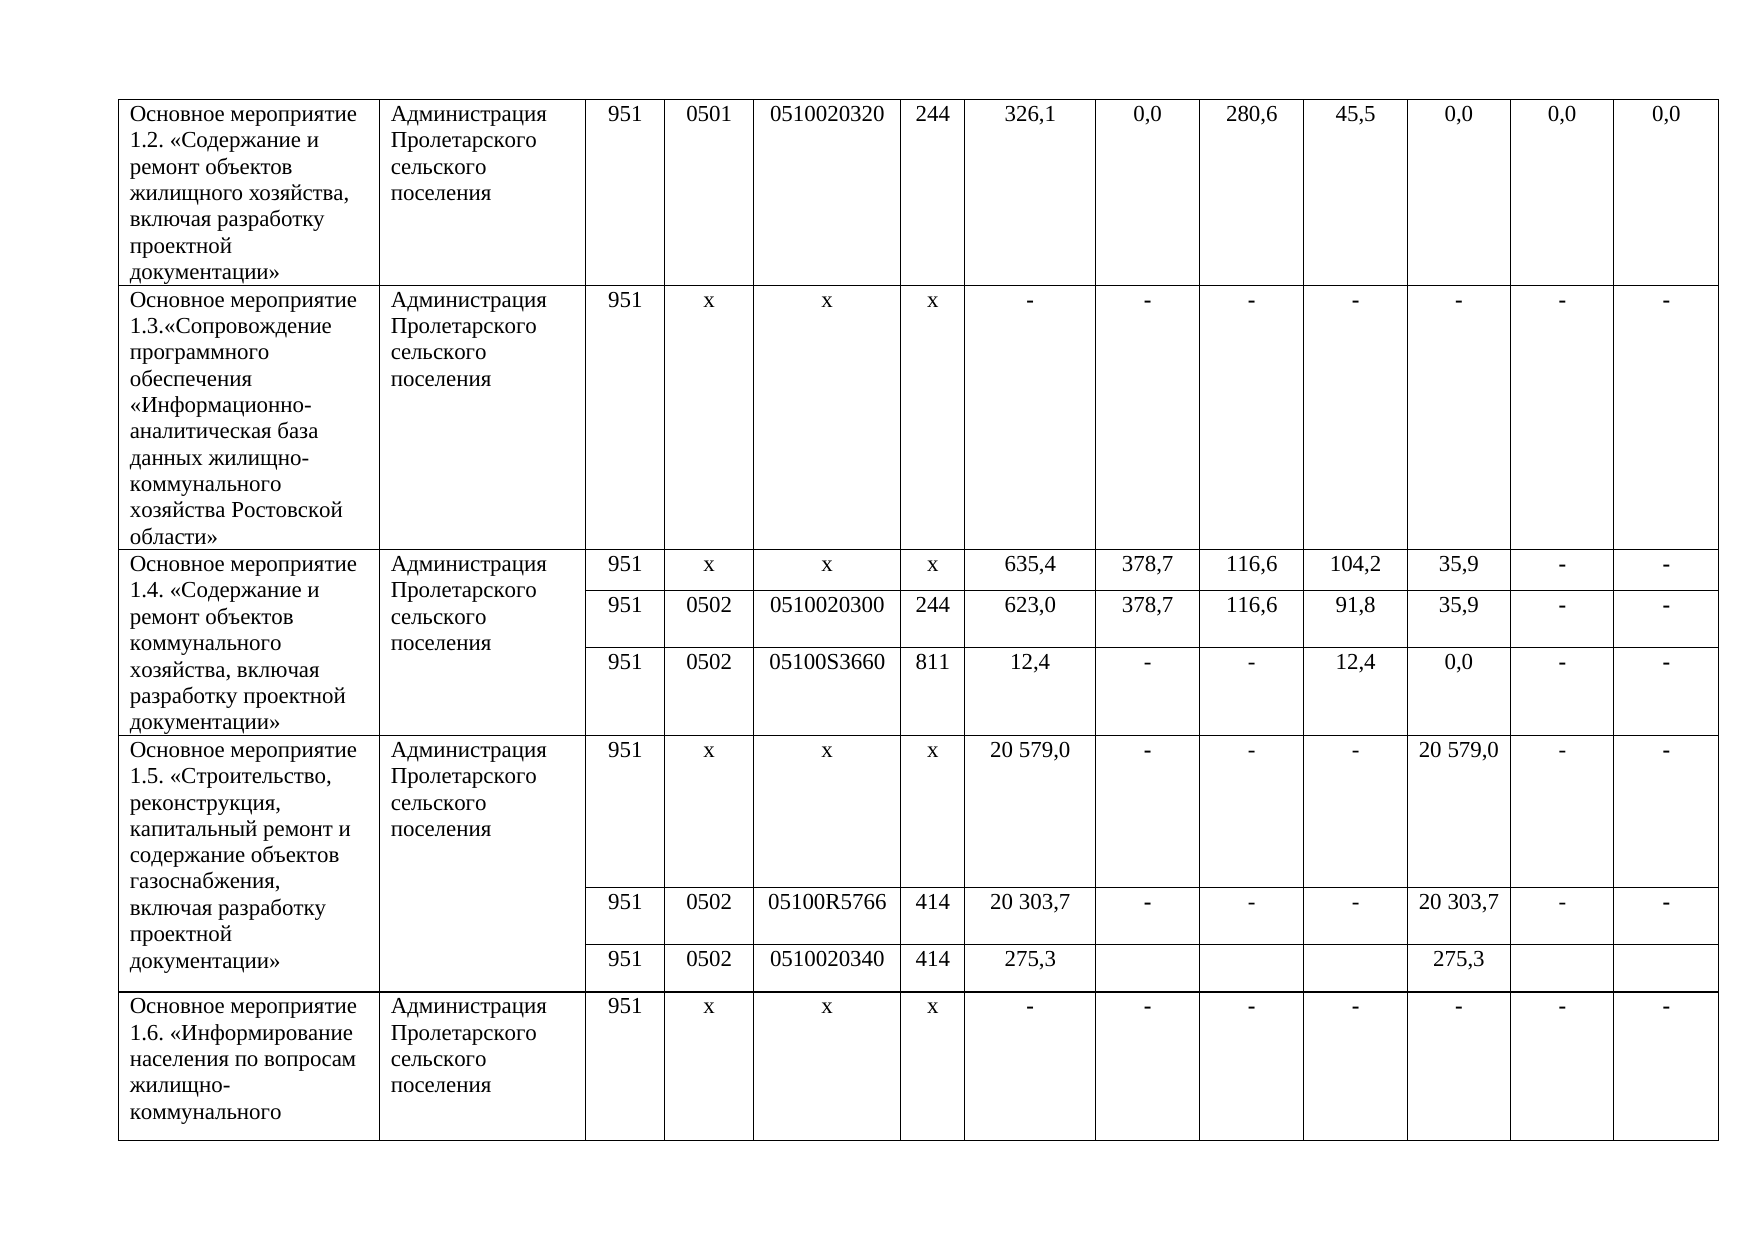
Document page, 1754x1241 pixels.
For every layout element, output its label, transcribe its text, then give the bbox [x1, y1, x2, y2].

table_cell - [1304, 993, 1407, 1140]
table_cell 0,0 [1614, 100, 1718, 284]
table_cell 0510020320 [754, 100, 900, 284]
table_cell х [901, 550, 964, 590]
table_cell 45,5 [1304, 100, 1407, 284]
table_cell х [901, 993, 964, 1140]
table_cell - [1614, 591, 1718, 647]
table_cell 811 [901, 648, 964, 735]
table_cell 0502 [665, 888, 753, 944]
table_cell 414 [901, 945, 964, 991]
table_cell 414 [901, 888, 964, 944]
table_cell 951 [586, 591, 664, 647]
table_cell Основное мероприятие 1.5. «Строительство, реконструкция, капитальный ремонт и содержание объектов газоснабжения, включая разработку проектной документации» [119, 736, 379, 991]
table_cell 104,2 [1304, 550, 1407, 590]
table_cell - [1511, 591, 1613, 647]
table_cell 280,6 [1200, 100, 1303, 284]
table_cell - [965, 993, 1095, 1140]
table_cell - [1096, 993, 1199, 1140]
table_cell - [1614, 736, 1718, 887]
table_cell 0,0 [1511, 100, 1613, 284]
table_cell 05100S3660 [754, 648, 900, 735]
table_cell 951 [586, 945, 664, 991]
table_cell 0502 [665, 648, 753, 735]
table_cell 635,4 [965, 550, 1095, 590]
table_cell 275,3 [1408, 945, 1510, 991]
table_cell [119, 993, 379, 1140]
table_cell Администрация Пролетарского сельского поселения [380, 286, 585, 549]
table_cell 20 303,7 [1408, 888, 1510, 944]
table_cell 0,0 [1408, 100, 1510, 284]
table_cell Администрация Пролетарского сельского поселения [380, 736, 585, 991]
table_cell - [1511, 286, 1613, 549]
table_cell 951 [586, 550, 664, 590]
table_cell 91,8 [1304, 591, 1407, 647]
table_cell - [1096, 286, 1199, 549]
table_cell - [1614, 648, 1718, 735]
table_cell 244 [901, 591, 964, 647]
table_cell 378,7 [1096, 591, 1199, 647]
table_cell 116,6 [1200, 550, 1303, 590]
table_cell - [1200, 648, 1303, 735]
table_cell 951 [586, 736, 664, 887]
table_cell 275,3 [965, 945, 1095, 991]
table_cell х [754, 550, 900, 590]
table_cell - [1511, 550, 1613, 590]
table_cell - [965, 286, 1095, 549]
table_cell [1511, 945, 1613, 991]
table_cell - [1096, 736, 1199, 887]
table_cell Основное мероприятие 1.2. «Содержание и ремонт объектов жилищного хозяйства, включая разработку проектной документации» [119, 100, 379, 284]
table_cell 0502 [665, 945, 753, 991]
table_cell 05100R5766 [754, 888, 900, 944]
table_cell х [665, 736, 753, 887]
table_cell х [665, 286, 753, 549]
table_cell - [1511, 888, 1613, 944]
table_cell - [1304, 286, 1407, 549]
table_cell - [1304, 888, 1407, 944]
table_cell 0,0 [1096, 100, 1199, 284]
table_cell 35,9 [1408, 591, 1510, 647]
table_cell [380, 993, 585, 1140]
table_cell 35,9 [1408, 550, 1510, 590]
table_cell х [901, 286, 964, 549]
table_cell - [1408, 993, 1510, 1140]
table_cell 951 [586, 888, 664, 944]
table_cell - [1096, 888, 1199, 944]
table_cell - [1200, 993, 1303, 1140]
table_cell 0,0 [1408, 648, 1510, 735]
table_cell 12,4 [965, 648, 1095, 735]
table_cell 951 [586, 286, 664, 549]
table_cell 20 579,0 [1408, 736, 1510, 887]
table_cell Основное мероприятие 1.4. «Содержание и ремонт объектов коммунального хозяйства, включая разработку проектной документации» [119, 550, 379, 735]
table_cell х [754, 286, 900, 549]
table_cell [1200, 945, 1303, 991]
table_cell х [754, 736, 900, 887]
table_cell - [1304, 736, 1407, 887]
table_cell 326,1 [965, 100, 1095, 284]
table_cell 0501 [665, 100, 753, 284]
table_cell - [1511, 736, 1613, 887]
table_cell 0510020340 [754, 945, 900, 991]
table_cell 378,7 [1096, 550, 1199, 590]
table_cell - [1511, 648, 1613, 735]
table_cell - [1614, 550, 1718, 590]
table_cell - [1614, 888, 1718, 944]
table_cell 0502 [665, 591, 753, 647]
table_cell - [1614, 286, 1718, 549]
table_cell - [1614, 993, 1718, 1140]
table_cell 951 [586, 993, 664, 1140]
table_cell - [1200, 286, 1303, 549]
table_cell 116,6 [1200, 591, 1303, 647]
table_cell - [1200, 888, 1303, 944]
table_cell [1304, 945, 1407, 991]
table_cell 12,4 [1304, 648, 1407, 735]
table_cell [1096, 945, 1199, 991]
table_cell х [901, 736, 964, 887]
table_cell 623,0 [965, 591, 1095, 647]
table_cell 20 303,7 [965, 888, 1095, 944]
table_cell Основное мероприятие 1.3.«Сопровождение программного обеспечения «Информационно-аналитическая база данных жилищно-коммунального хозяйства Ростовской области» [119, 286, 379, 549]
table_cell 951 [586, 100, 664, 284]
table_cell [1614, 945, 1718, 991]
table_cell 951 [586, 648, 664, 735]
table_cell х [665, 993, 753, 1140]
table_cell - [1408, 286, 1510, 549]
table_cell - [1200, 736, 1303, 887]
table_cell х [754, 993, 900, 1140]
table_cell 244 [901, 100, 964, 284]
table_cell - [1511, 993, 1613, 1140]
table_cell 0510020300 [754, 591, 900, 647]
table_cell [380, 100, 585, 284]
table_cell - [1096, 648, 1199, 735]
table_cell х [665, 550, 753, 590]
table_cell 20 579,0 [965, 736, 1095, 887]
table_cell Администрация Пролетарского сельского поселения [380, 550, 585, 735]
